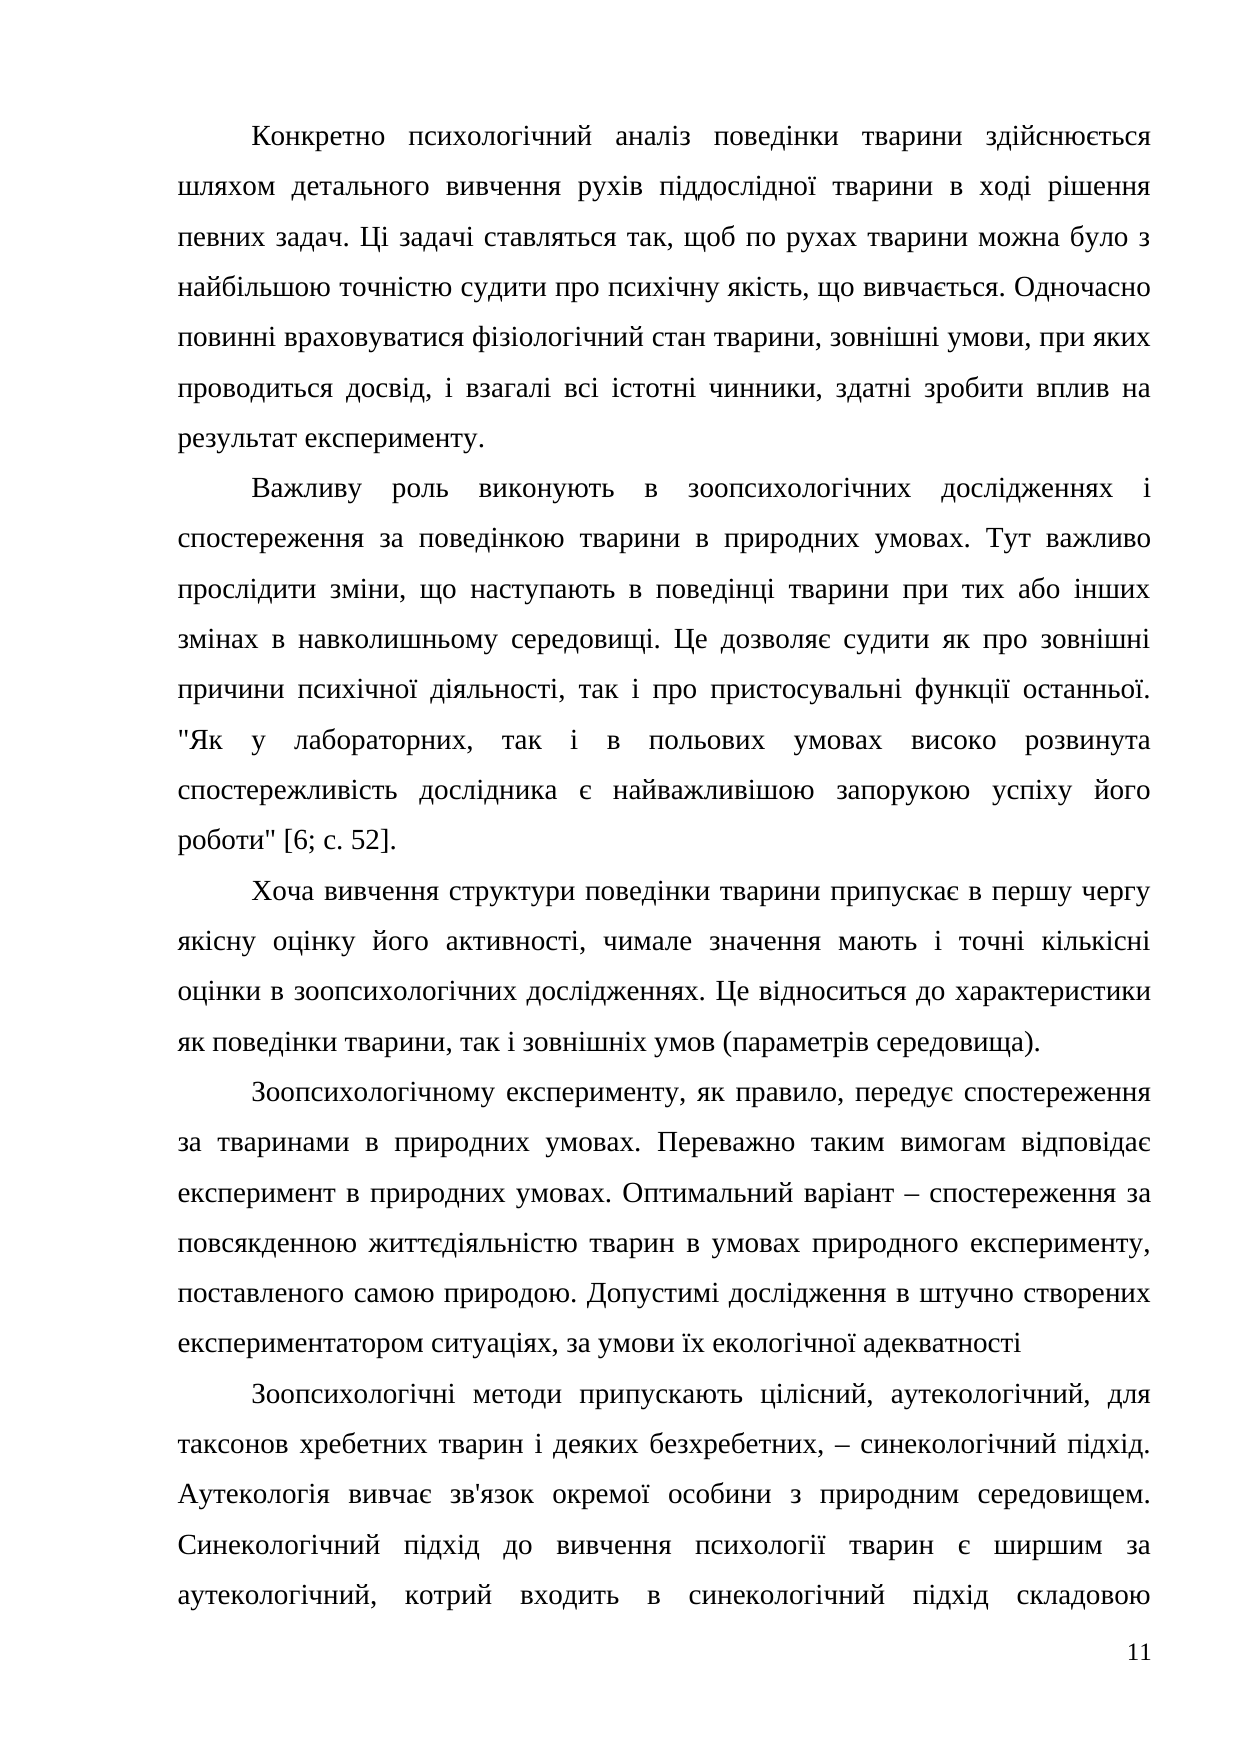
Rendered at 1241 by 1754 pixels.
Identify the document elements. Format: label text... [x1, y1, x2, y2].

text Конкретно психологічний аналіз поведінки тварини здійснюється шляхом детального вивчення рухів піддослідної тварини в ході рішення певних задач. Ці задачі ставляться так, щоб по рухах тварини можна було з найбільшою точністю судити про психічну якість, що вивчається. Одночасно повинні враховуватися фізіологічний стан тварини, зовнішні умови, при яких проводиться досвід, і взагалі всі істотні чинники, здатні зробити вплив на результат експерименту. [177, 118, 1152, 453]
text Зоопсихологічному експерименту, як правило, передує спостереження за тваринами в природних умовах. Переважно таким вимогам відповідає експеримент в природних умовах. Оптимальний варіант – спостереження за повсякденною життєдіяльністю тварин в умовах природного експерименту, поставленого самою природою. Допустимі дослідження в штучно створених експериментатором ситуаціях, за умови їх екологічної адекватності [177, 1074, 1152, 1359]
text Хоча вивчення структури поведінки тварини припускає в першу чергу якісну оцінку його активності, чимале значення мають і точні кількісні оцінки в зоопсихологічних дослідженнях. Це відноситься до характеристики як поведінки тварини, так і зовнішніх умов (параметрів середовища). [177, 873, 1152, 1057]
text Важливу роль виконують в зоопсихологічних дослідженнях і спостереження за поведінкою тварини в природних умовах. Тут важливо прослідити зміни, що наступають в поведінці тварини при тих або інших змінах в навколишньому середовищі. Це дозволяє судити як про зовнішні причини психічної діяльності, так і про пристосувальні функції останньої. "Як у лабораторних, так і в польових умовах високо розвинута спостережливість дослідника є найважливішою запорукою успіху його роботи" [6; с. 52]. [177, 470, 1152, 856]
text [177, 1376, 1152, 1611]
